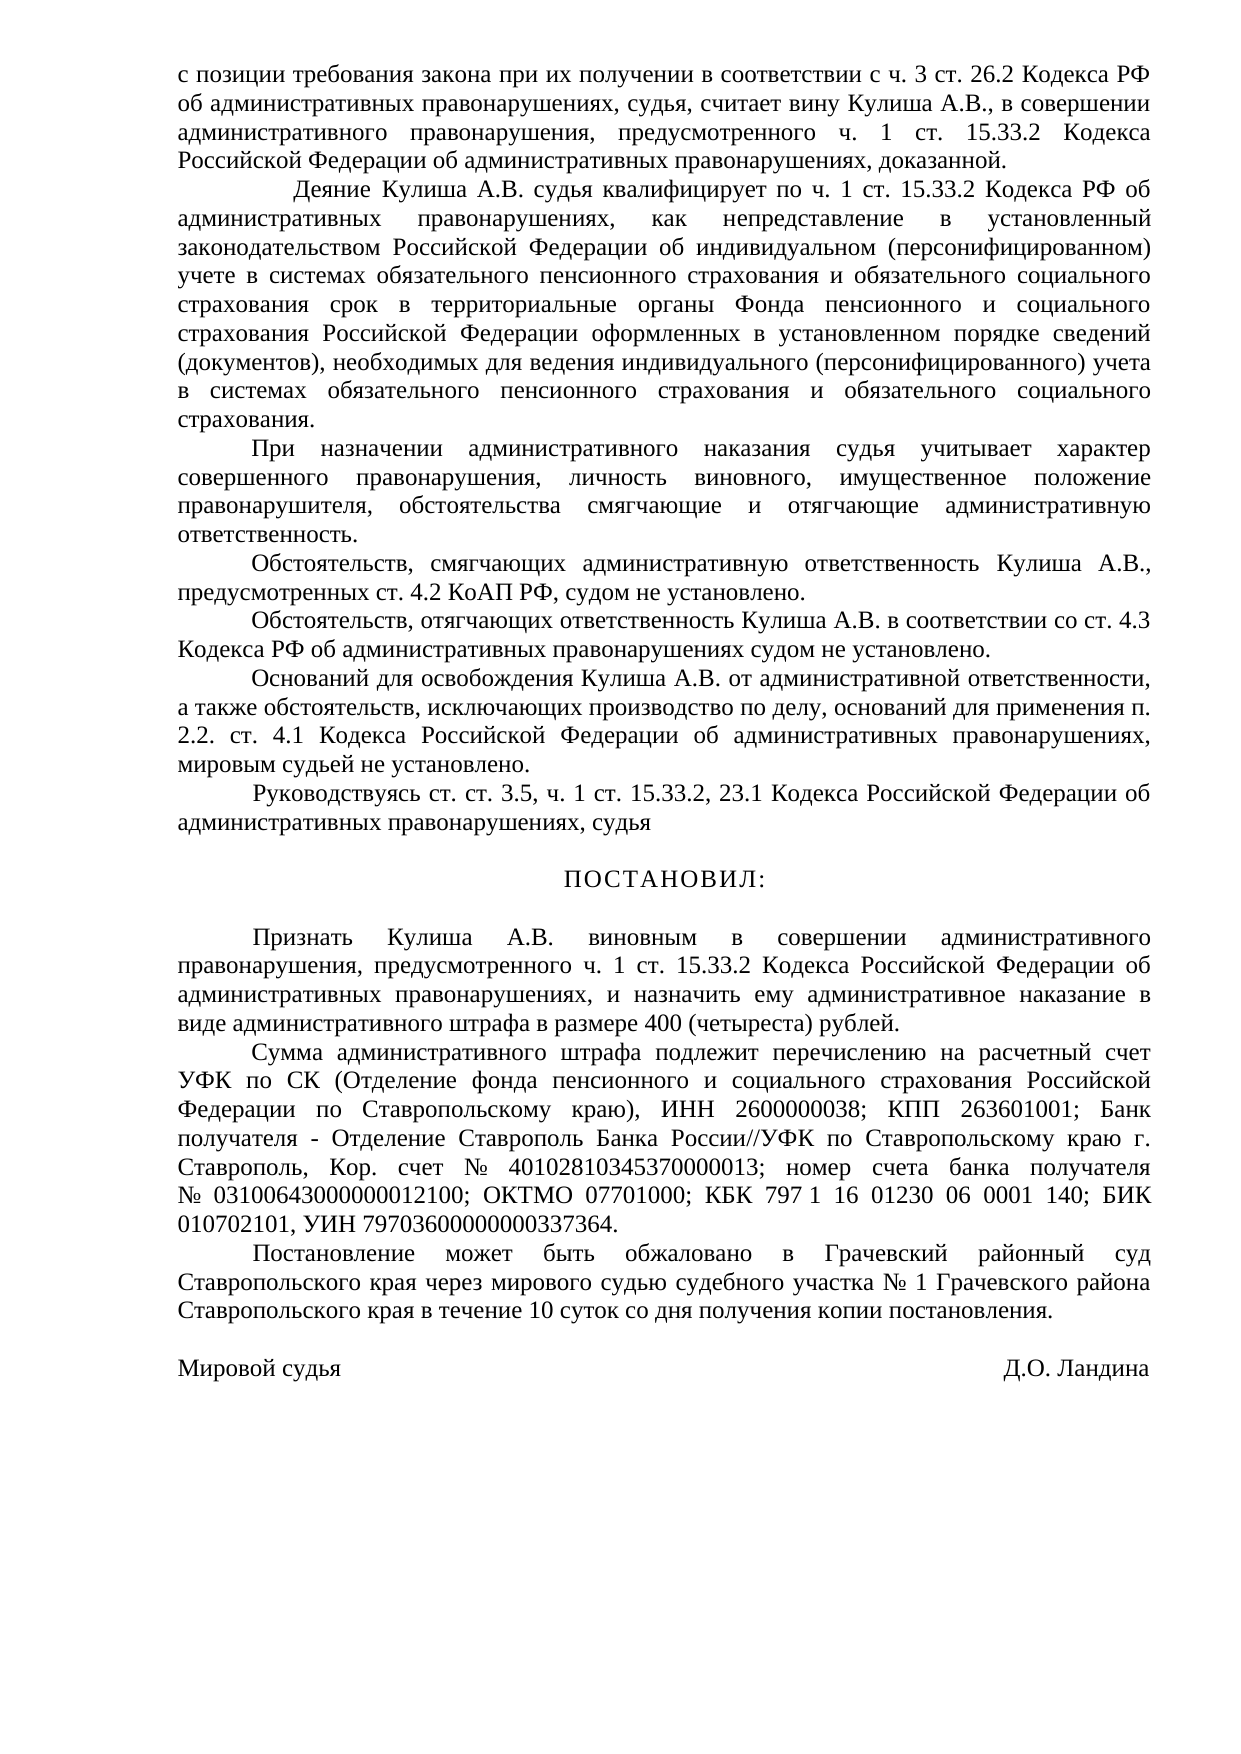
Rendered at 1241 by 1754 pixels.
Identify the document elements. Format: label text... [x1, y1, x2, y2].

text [177, 59, 1152, 174]
text Руководствуясь ст. ст. 3.5, ч. 1 ст. 15.33.2, 23.1 Кодекса Российской Федерации об административных правонарушениях, судья [177, 778, 1152, 835]
text ПОСТАНОВИЛ: [177, 864, 1152, 893]
text Обстоятельств, смягчающих административную ответственность Кулиша А.В., предусмотренных ст. 4.2 КоАП РФ, судом не установлено. [177, 548, 1152, 605]
text Мировой судья Д.О. Ландина [177, 1353, 1152, 1382]
text Сумма административного штрафа подлежит перечислению на расчетный счет УФК по СК (Отделение фонда пенсионного и социального страхования Российской Федерации по Ставропольскому краю), ИНН 2600000038; КПП 263601001; Банк получателя - Отделение Ставрополь Банка России//УФК по Ставропольскому краю г. Ставрополь, Кор. счет № 40102810345370000013; номер счета банка получателя № 03100643000000012100; ОКТМО 07701000; КБК 797 1 16 01230 06 0001 140; БИК 010702101, УИН 79703600000000337364. [177, 1037, 1152, 1238]
text Деяние Кулиша А.В. судья квалифицирует по ч. 1 ст. 15.33.2 Кодекса РФ об административных правонарушениях, как непредставление в установленный законодательством Российской Федерации об индивидуальном (персонифицированном) учете в системах обязательного пенсионного страхования и обязательного социального страхования срок в территориальные органы Фонда пенсионного и социального страхования Российской Федерации оформленных в установленном порядке сведений (документов), необходимых для ведения индивидуального (персонифицированного) учета в системах обязательного пенсионного страхования и обязательного социального страхования. [177, 174, 1152, 433]
text Обстоятельств, отягчающих ответственность Кулиша А.В. в соответствии со ст. 4.3 Кодекса РФ об административных правонарушениях судом не установлено. [177, 605, 1152, 663]
text Оснований для освобождения Кулиша А.В. от административной ответственности, а также обстоятельств, исключающих производство по делу, оснований для применения п. 2.2. ст. 4.1 Кодекса Российской Федерации об административных правонарушениях, мировым судьей не установлено. [177, 663, 1152, 778]
text Постановление может быть обжаловано в Грачевский районный суд Ставропольского края через мирового судью судебного участка № 1 Грачевского района Ставропольского края в течение 10 суток со дня получения копии постановления. [177, 1238, 1152, 1324]
text При назначении административного наказания судья учитывает характер совершенного правонарушения, личность виновного, имущественное положение правонарушителя, обстоятельства смягчающие и отягчающие административную ответственность. [177, 433, 1152, 548]
text Признать Кулиша А.В. виновным в совершении административного правонарушения, предусмотренного ч. 1 ст. 15.33.2 Кодекса Российской Федерации об административных правонарушениях, и назначить ему административное наказание в виде административного штрафа в размере 400 (четыреста) рублей. [177, 922, 1152, 1037]
